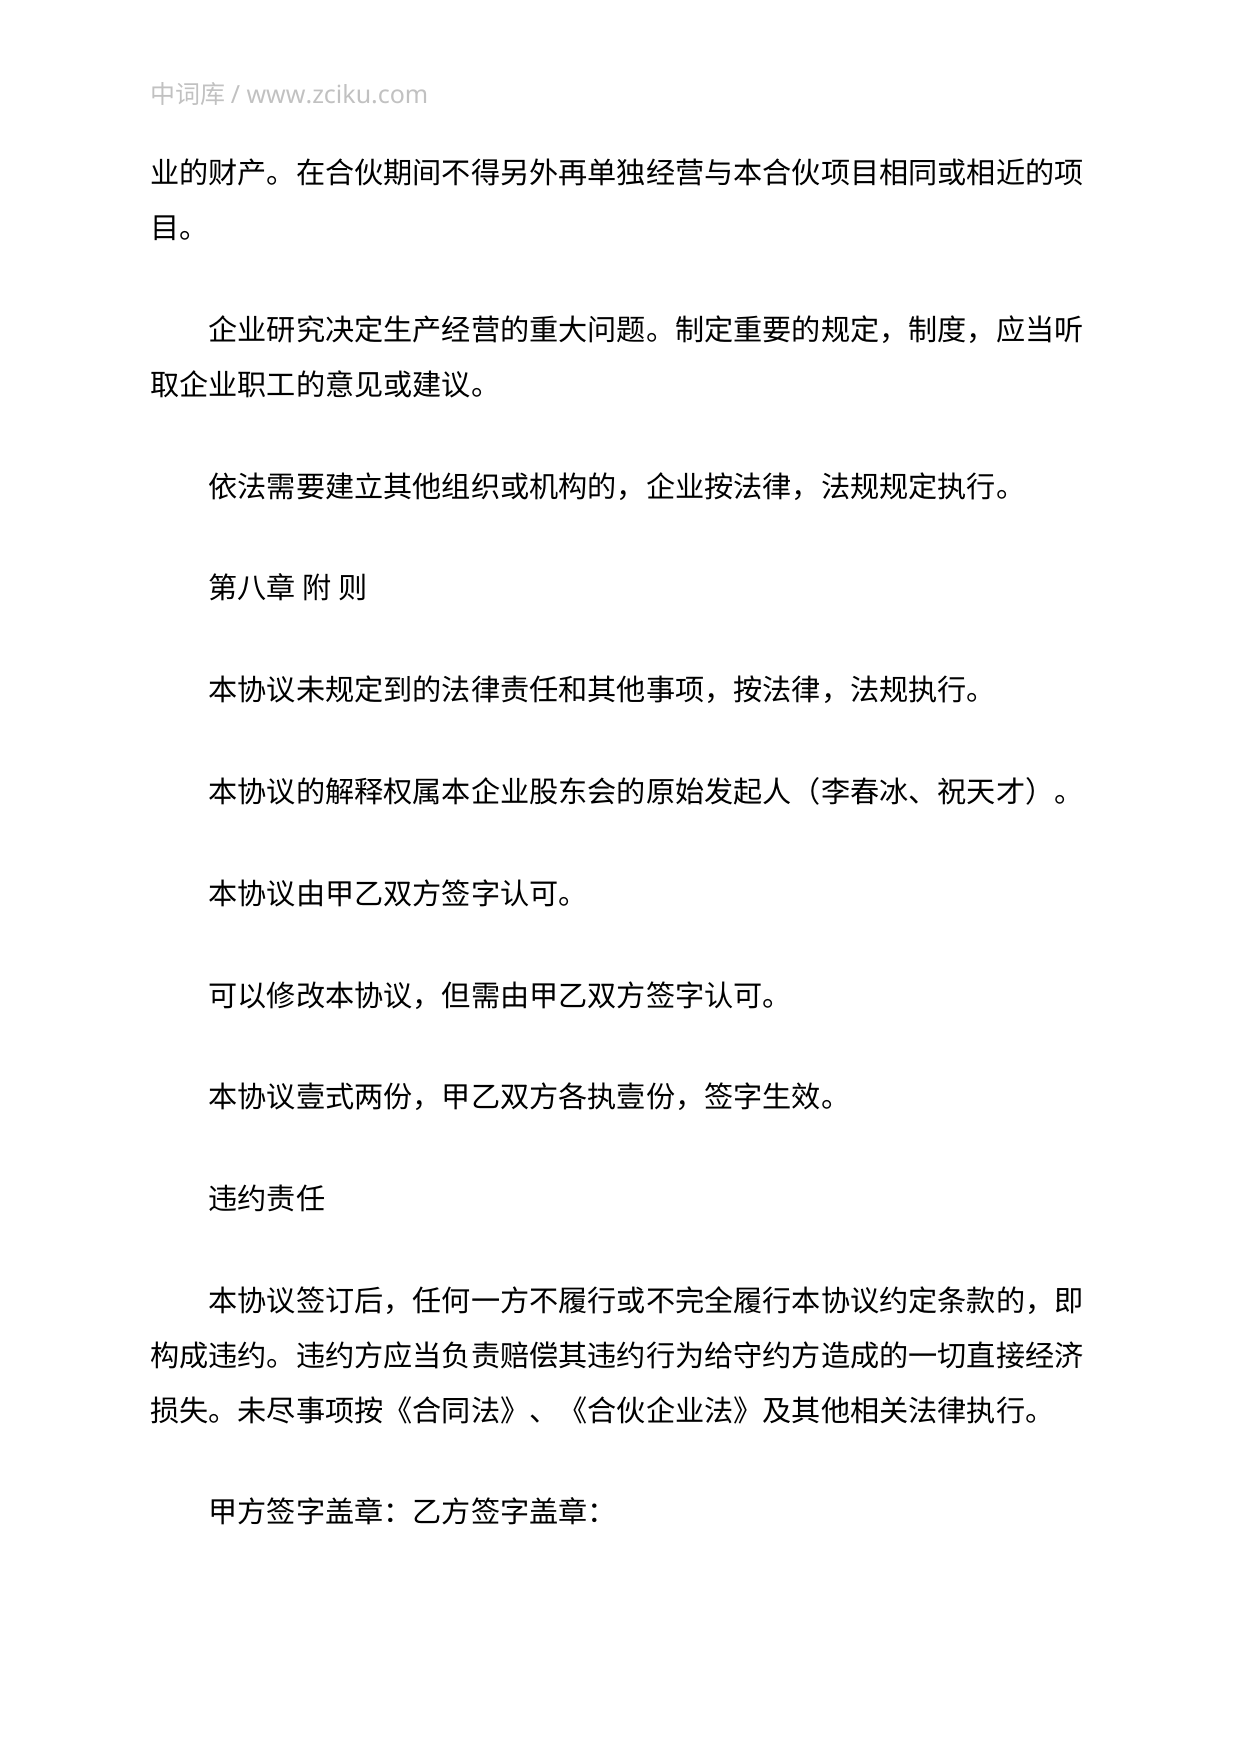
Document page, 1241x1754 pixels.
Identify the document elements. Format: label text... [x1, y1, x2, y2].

text 本协议壹式两份，甲乙双方各执壹份，签字生效。 [150, 1074, 1090, 1116]
text 第八章 附 则 [150, 565, 1090, 607]
text 违约责任 [150, 1176, 1090, 1218]
text 本协议由甲乙双方签字认可。 [150, 870, 1090, 913]
text 本协议签订后，任何一方不履行或不完全履行本协议约定条款的，即构成违约。违约方应当负责赔偿其违约行为给守约方造成的一切直接经济损失。未尽事项按《合同法》、《合伙企业法》及其他相关法律执行。 [150, 1277, 1090, 1429]
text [150, 150, 1090, 247]
text 依法需要建立其他组织或机构的，企业按法律，法规规定执行。 [150, 463, 1090, 506]
text 本协议的解释权属本企业股东会的原始发起人（李春冰、祝天才）。 [150, 769, 1090, 811]
text 本协议未规定到的法律责任和其他事项，按法律，法规执行。 [150, 667, 1090, 709]
text 企业研究决定生产经营的重大问题。制定重要的规定，制度，应当听取企业职工的意见或建议。 [150, 307, 1090, 404]
text 甲方签字盖章：乙方签字盖章： [150, 1489, 1090, 1531]
text 可以修改本协议，但需由甲乙双方签字认可。 [150, 972, 1090, 1014]
